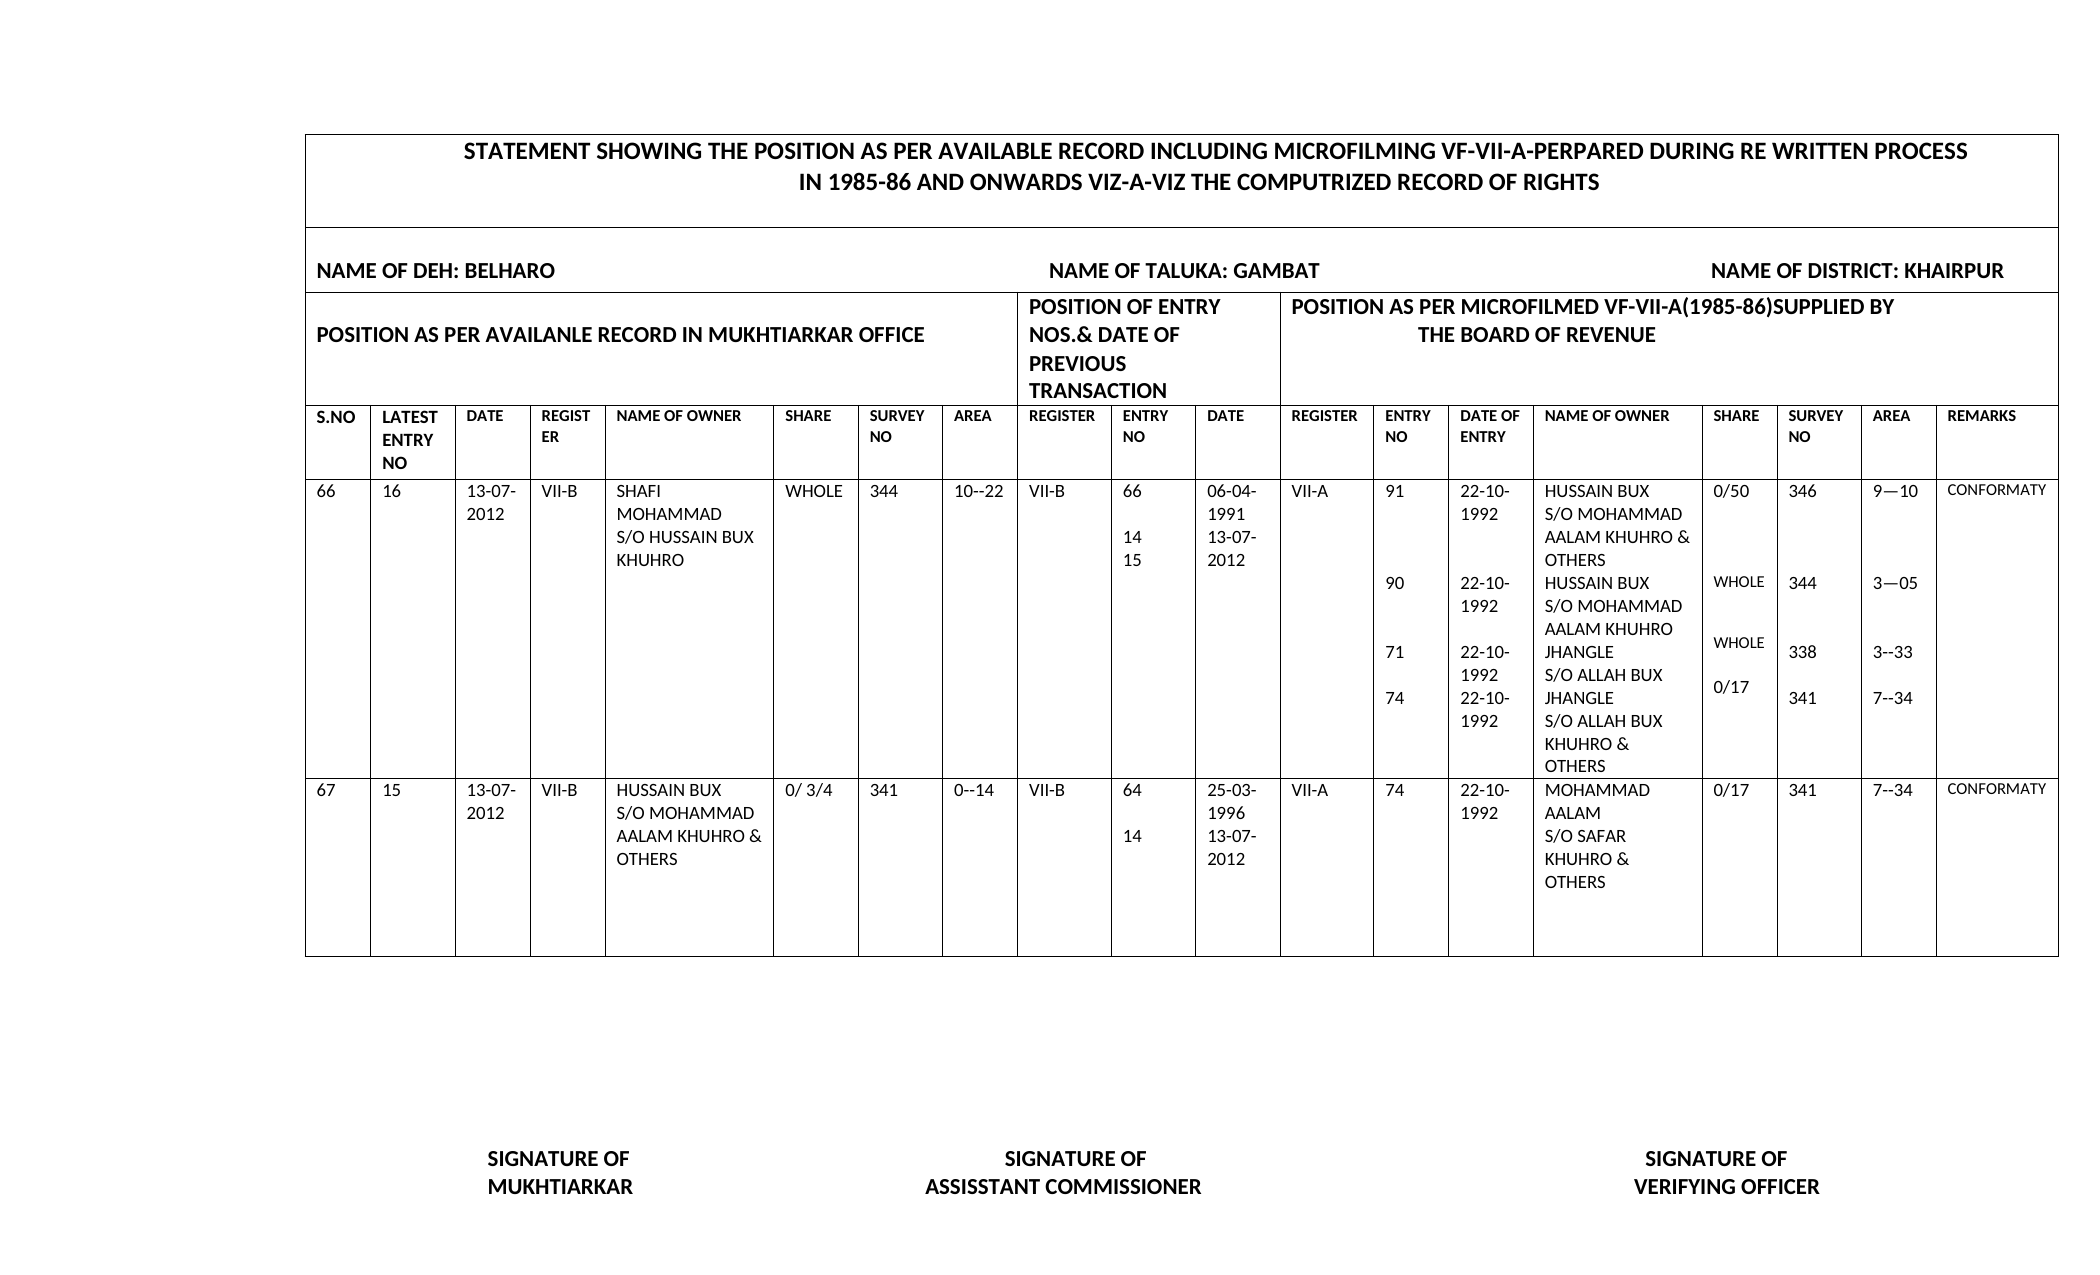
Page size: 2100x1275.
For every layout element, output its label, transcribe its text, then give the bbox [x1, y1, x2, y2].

table_cell SHAFI MOHAMMAD S/O HUSSAIN BUX KHUHRO [606, 480, 773, 778]
table_cell HUSSAIN BUX S/O MOHAMMAD AALAM KHUHRO & OTHERS [606, 779, 773, 956]
table_cell 91 90 71 74 [1374, 480, 1448, 778]
table_cell ENTRY NO [1112, 406, 1195, 479]
table_cell SURVEY NO [1778, 406, 1861, 479]
table_cell CONFORMATY [1937, 779, 2058, 956]
table_cell REGISTER [1281, 406, 1373, 479]
table_cell 13-07-2012 [456, 480, 530, 778]
table_cell DATE OF ENTRY [1449, 406, 1533, 479]
table_cell POSITION AS PER MICROFILMED VF-VII-A(1985-86)SUPPLIED BY THE BOARD OF REVENUE [1281, 293, 2058, 405]
table_cell VII-B [531, 779, 605, 956]
table_cell 341 [859, 779, 942, 956]
table_cell 10--22 [943, 480, 1017, 778]
table_cell ENTRY NO [1374, 406, 1448, 479]
table_cell AREA [943, 406, 1017, 479]
table_cell VII-A [1281, 480, 1373, 778]
table_cell SHARE [774, 406, 858, 479]
table_cell 346 344 338 341 [1778, 480, 1861, 778]
table_cell POSITION OF ENTRY NOS.& DATE OF PREVIOUS TRANSACTION [1018, 293, 1280, 405]
table_cell WHOLE [774, 480, 858, 778]
table_cell 16 [371, 480, 455, 778]
table_cell DATE [456, 406, 530, 479]
table_cell 0/50 WHOLE WHOLE 0/17 [1703, 480, 1777, 778]
table_cell 22-10-1992 [1449, 779, 1533, 956]
table_cell DATE [1196, 406, 1280, 479]
table_cell S.NO [306, 406, 370, 479]
table_cell 66 14 15 [1112, 480, 1195, 778]
table_cell VII-A [1281, 779, 1373, 956]
table_cell 344 [859, 480, 942, 778]
table_cell 06-04-1991 13-07-2012 [1196, 480, 1280, 778]
table_cell SURVEY NO [859, 406, 942, 479]
table_cell 9—10 3—05 3--33 7--34 [1862, 480, 1936, 778]
table_cell REMARKS [1937, 406, 2058, 479]
table_cell 74 [1374, 779, 1448, 956]
table_cell REGISTER [531, 406, 605, 479]
table_cell 67 [306, 779, 370, 956]
table_cell VII-B [1018, 480, 1111, 778]
table_cell 25-03-1996 13-07-2012 [1196, 779, 1280, 956]
table_cell AREA [1862, 406, 1936, 479]
table_cell 22-10-1992 22-10-1992 22-10-1992 22-10-1992 [1449, 480, 1533, 778]
table_cell CONFORMATY [1937, 480, 2058, 778]
table_cell 15 [371, 779, 455, 956]
table_cell 64 14 [1112, 779, 1195, 956]
table_cell SHARE [1703, 406, 1777, 479]
table_cell 13-07-2012 [456, 779, 530, 956]
table_cell 0--14 [943, 779, 1017, 956]
table_cell NAME OF OWNER [606, 406, 773, 479]
table_cell NAME OF OWNER [1534, 406, 1702, 479]
table_cell MOHAMMAD AALAM S/O SAFAR KHUHRO & OTHERS [1534, 779, 1702, 956]
table_cell 341 [1778, 779, 1861, 956]
table_cell NAME OF DEH: BELHARO NAME OF TALUKA: GAMBAT NAME OF DISTRICT: KHAIRPUR [306, 228, 2058, 292]
table_cell VII-B [531, 480, 605, 778]
table_cell VII-B [1018, 779, 1111, 956]
table_header STATEMENT SHOWING THE POSITION AS PER AVAILABLE RECORD INCLUDING MICROFILMING VF-VII-A-PERPARED DURING RE WRITTEN PROCESS IN 1985-86 AND ONWARDS VIZ-A-VIZ THE COMPUTRIZED RECORD OF RIGHTS [306, 135, 2058, 227]
table_cell 7--34 [1862, 779, 1936, 956]
table_cell LATEST ENTRY NO [371, 406, 455, 479]
table_cell 0/ 3/4 [774, 779, 858, 956]
table_cell 0/17 [1703, 779, 1777, 956]
table_cell 66 [306, 480, 370, 778]
table_cell HUSSAIN BUX S/O MOHAMMAD AALAM KHUHRO & OTHERS HUSSAIN BUX S/O MOHAMMAD AALAM KHUHRO JHANGLE S/O ALLAH BUX JHANGLE S/O ALLAH BUX KHUHRO & OTHERS [1534, 480, 1702, 778]
table_cell POSITION AS PER AVAILANLE RECORD IN MUKHTIARKAR OFFICE [306, 293, 1017, 405]
table_cell REGISTER [1018, 406, 1111, 479]
